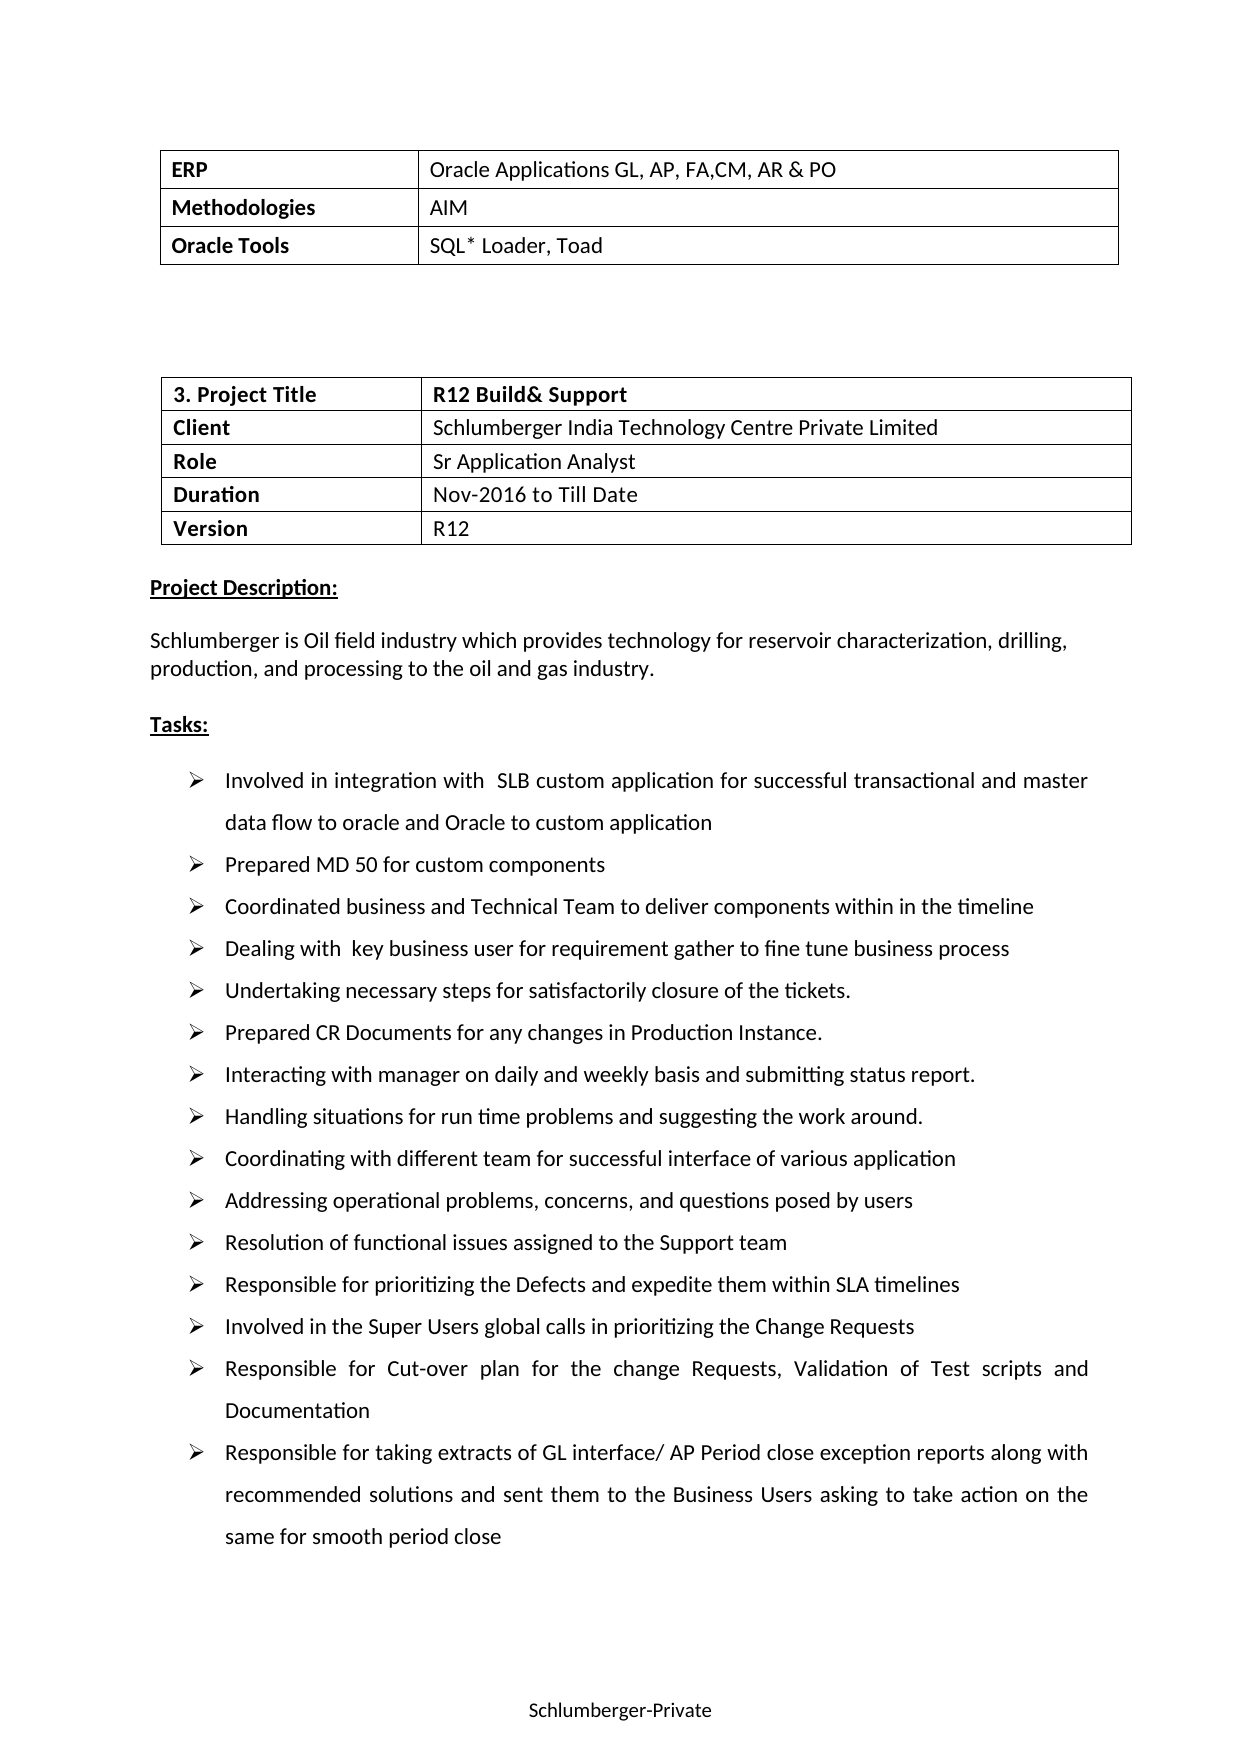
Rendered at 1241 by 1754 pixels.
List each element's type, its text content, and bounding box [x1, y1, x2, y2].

table_cell R12 [422, 512, 1131, 544]
list Resolution of functional issues assigned to the Support team [187, 1228, 1090, 1256]
list Involved in integration with SLB custom application for successful transactional and master data flow to oracle and Oracle to custom application [187, 766, 1090, 836]
list Prepared MD 50 for custom components [187, 850, 1090, 878]
list Handling situations for run time problems and suggesting the work around. [187, 1102, 1090, 1130]
table_cell Oracle Tools [161, 227, 418, 264]
list Coordinating with different team for successful interface of various application [187, 1144, 1090, 1172]
table_cell Duration [162, 478, 421, 511]
table_cell AIM [419, 189, 1118, 226]
table_header 3. Project Title [162, 378, 421, 410]
table_cell Client [162, 411, 421, 444]
table_header R12 Build& Support [422, 378, 1131, 410]
table_cell ERP [161, 151, 418, 188]
list Responsible for prioritizing the Defects and expedite them within SLA timelines [187, 1270, 1090, 1298]
table_cell Methodologies [161, 189, 418, 226]
list Coordinated business and Technical Team to deliver components within in the timeline [187, 892, 1090, 920]
table_cell Schlumberger India Technology Centre Private Limited [422, 411, 1131, 444]
table_cell Oracle Applications GL, AP, FA,CM, AR & PO [419, 151, 1118, 188]
table_cell Version [162, 512, 421, 544]
list Responsible for Cut-over plan for the change Requests, Validation of Test scripts and Documentation [187, 1354, 1090, 1424]
list Prepared CR Documents for any changes in Production Instance. [187, 1018, 1090, 1046]
list Undertaking necessary steps for satisfactorily closure of the tickets. [187, 976, 1090, 1004]
text Project Description: [150, 573, 1090, 601]
table_cell Nov-2016 to Till Date [422, 478, 1131, 511]
text Tasks: [150, 710, 1090, 738]
table_cell SQL* Loader, Toad [419, 227, 1118, 264]
list Involved in the Super Users global calls in prioritizing the Change Requests [187, 1312, 1090, 1340]
text Schlumberger is Oil field industry which provides technology for reservoir characterization, drilling, production, and processing to the oil and gas industry. [150, 626, 1090, 682]
list Interacting with manager on daily and weekly basis and submitting status report. [187, 1060, 1090, 1088]
list Addressing operational problems, concerns, and questions posed by users [187, 1186, 1090, 1214]
table_cell Sr Application Analyst [422, 445, 1131, 477]
table_cell Role [162, 445, 421, 477]
list Dealing with key business user for requirement gather to fine tune business process [187, 934, 1090, 962]
list Responsible for taking extracts of GL interface/ AP Period close exception reports along with recommended solutions and sent them to the Business Users asking to take action on the same for smooth period close [187, 1438, 1090, 1550]
